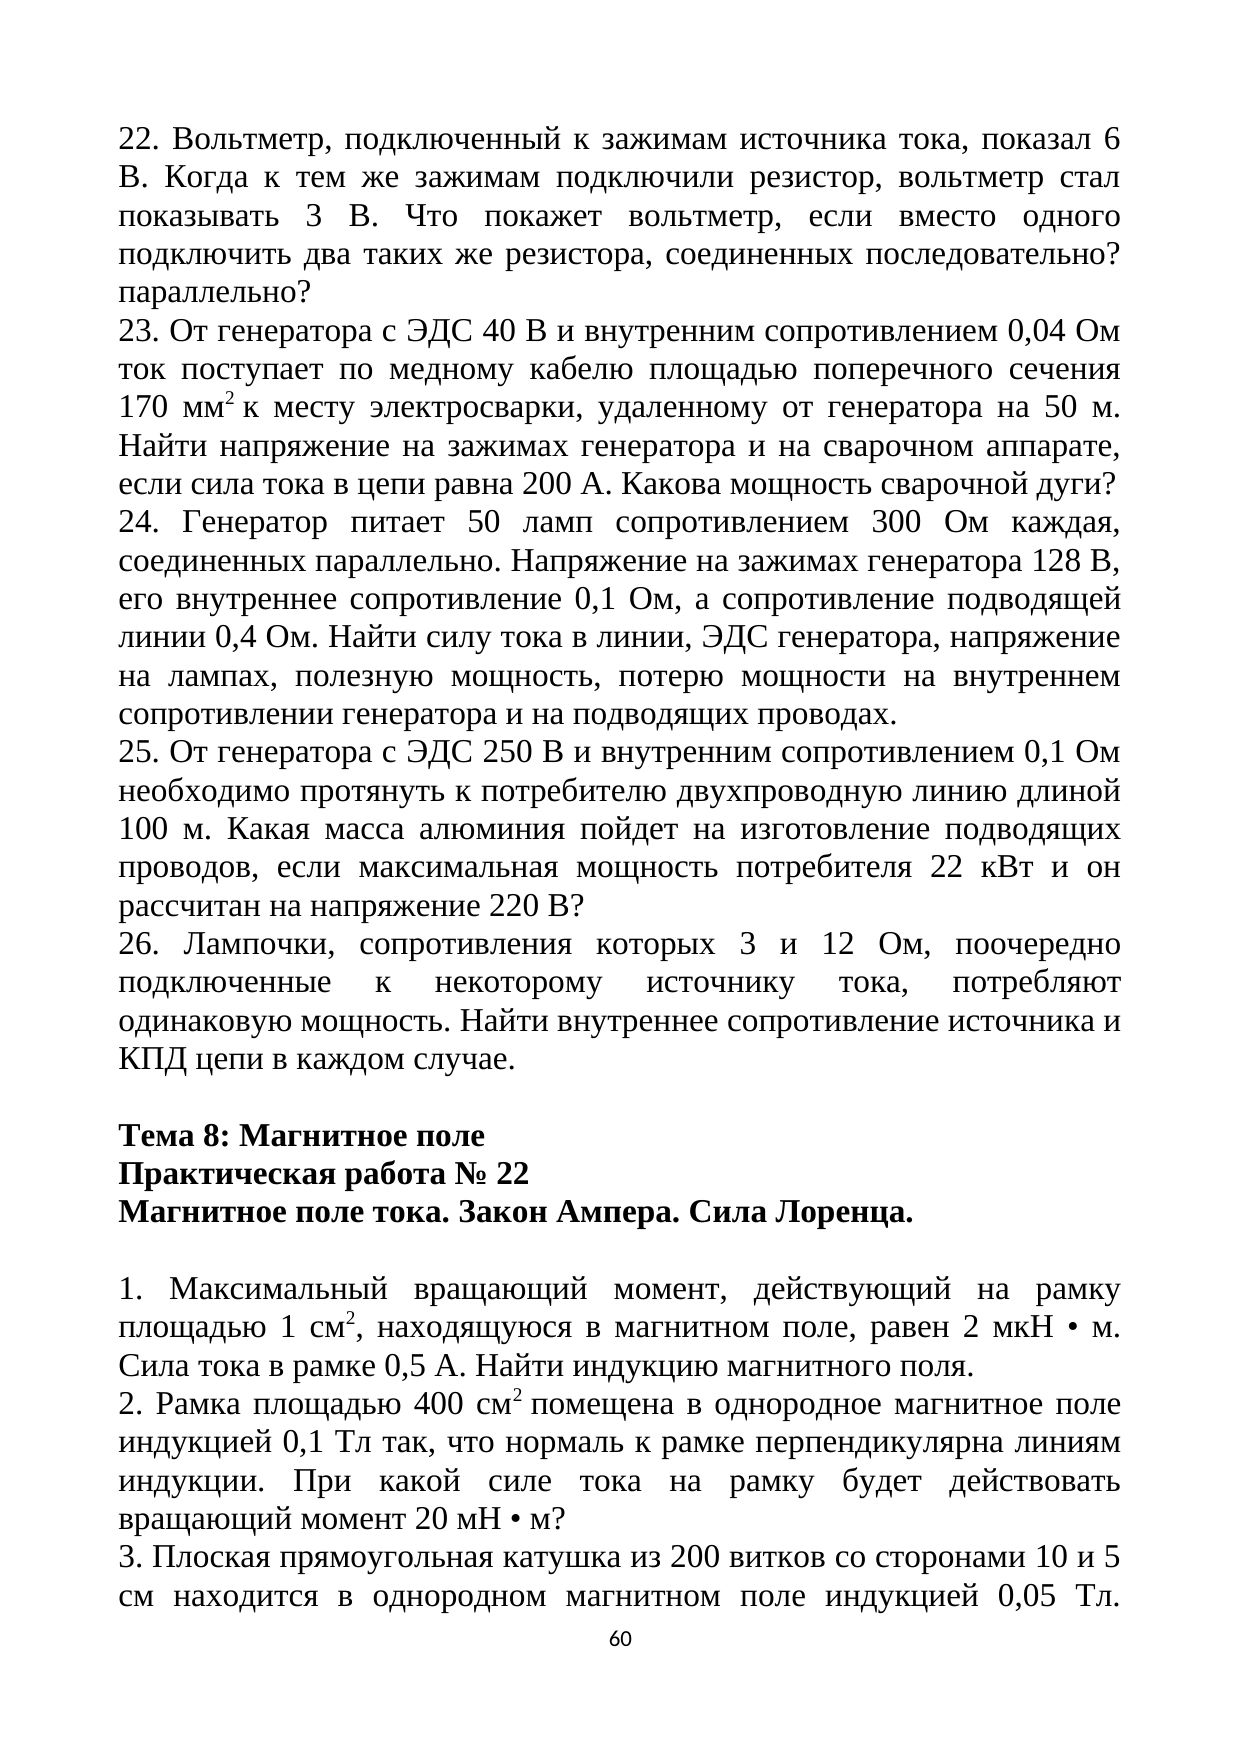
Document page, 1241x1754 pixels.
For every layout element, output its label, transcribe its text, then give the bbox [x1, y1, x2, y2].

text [118, 1536, 1122, 1613]
text 24. Генератор питает 50 ламп сопротивлением 300 Ом каждая, соединенных параллельно. Напряжение на зажимах генератора 128 В, его внутреннее сопротивление 0,1 Ом, а сопротивление подводящей линии 0,4 Ом. Найти силу тока в линии, ЭДС генератора, напряжение на лампах, полезную мощность, потерю мощности на внутреннем сопротивлении генератора и на подводящих проводах. [118, 501, 1122, 731]
text 1. Максимальный вращающий момент, действующий на рамку площадью 1 см2, находящуюся в магнитном поле, равен 2 мкН • м. Сила тока в рамке 0,5 А. Найти индукцию магнитного поля. [118, 1268, 1122, 1383]
text 25. От генератора с ЭДС 250 В и внутренним сопротивлением 0,1 Ом необходимо протянуть к потребителю двухпроводную линию длиной 100 м. Какая масса алюминия пойдет на изготовление подводящих проводов, если максимальная мощность потребителя 22 кВт и он рассчитан на напряжение 220 В? [118, 731, 1122, 923]
text Магнитное поле тока. Закон Ампера. Сила Лоренца. [118, 1191, 1122, 1230]
text 23. От генератора с ЭДС 40 В и внутренним сопротивлением 0,04 Ом ток поступает по медному кабелю площадью поперечного сечения 170 мм2 к месту электросварки, удаленному от генератора на 50 м. Найти напряжение на зажимах генератора и на сварочном аппарате, если сила тока в цепи равна 200 А. Какова мощность сварочной дуги? [118, 310, 1122, 501]
text 22. Вольтметр, подключенный к зажимам источника тока, показал 6 В. Когда к тем же зажимам подключили резистор, вольтметр стал показывать 3 В. Что покажет вольтметр, если вместо одного подключить два таких же резистора, соединенных последовательно? параллельно? [118, 118, 1122, 310]
text Практическая работа № 22 [118, 1153, 1122, 1191]
text Тема 8: Магнитное поле [118, 1115, 1122, 1153]
text 2. Рамка площадью 400 см2 помещена в однородное магнитное поле индукцией 0,1 Тл так, что нормаль к рамке перпендикулярна линиям индукции. При какой силе тока на рамку будет действовать вращающий момент 20 мН • м? [118, 1383, 1122, 1536]
text 26. Лампочки, сопротивления которых 3 и 12 Ом, поочередно подключенные к некоторому источнику тока, потребляют одинаковую мощность. Найти внутреннее сопротивление источника и КПД цепи в каждом случае. [118, 923, 1122, 1076]
